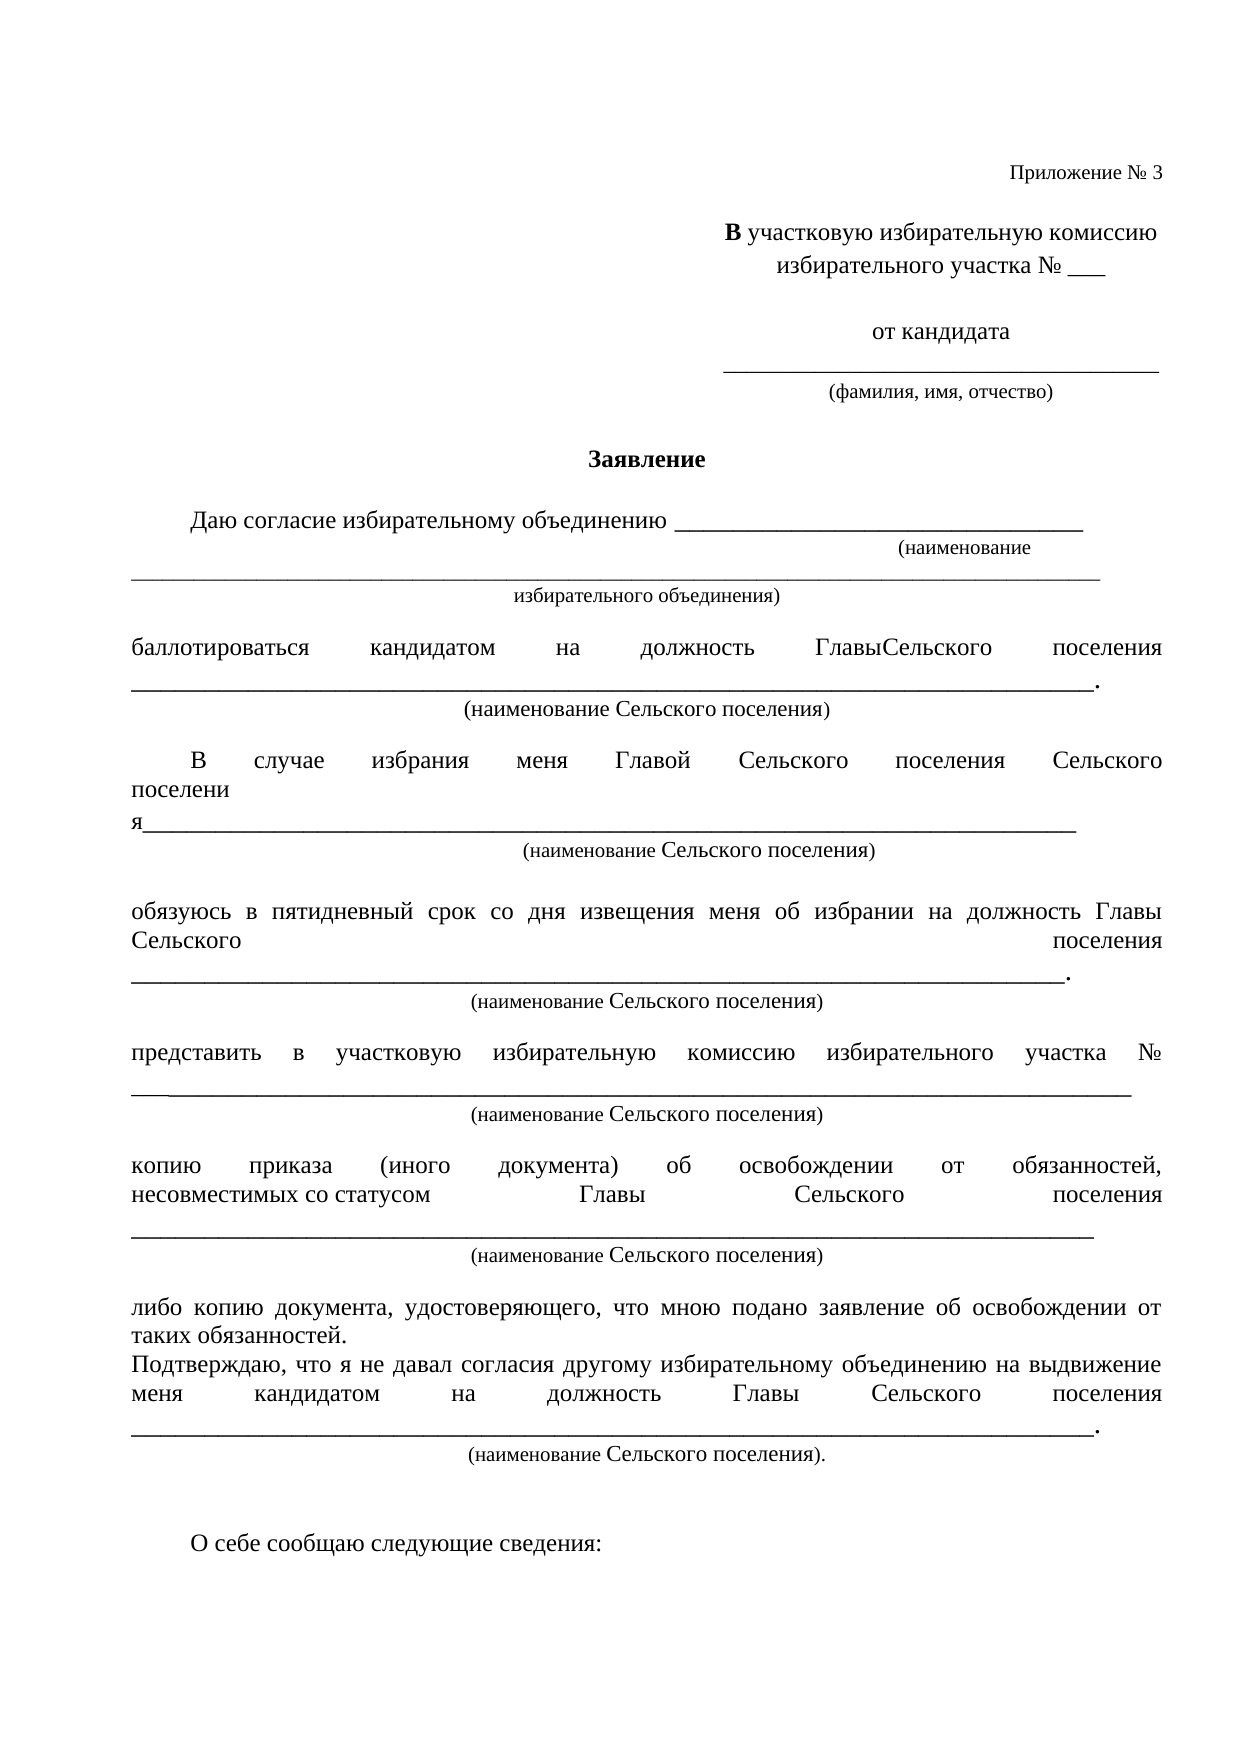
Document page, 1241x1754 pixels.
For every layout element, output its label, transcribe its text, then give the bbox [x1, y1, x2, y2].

text баллотироваться кандидатом на должность ГлавыСельского поселения __________________________________________________________________. [131, 632, 1162, 694]
text (наименование Сельского поселения) [131, 1241, 1162, 1267]
text Даю согласие избирательному объединению ____________________________ [131, 502, 1162, 535]
text (наименование Сельского поселения). [131, 1440, 1162, 1466]
text _____________________________________________________________________________________________ [131, 559, 1162, 583]
table_header В участковую избирательную комиссию избирательного участка № ___ от кандидата ______________________________________ (фамилия, имя, отчество) [720, 184, 1162, 420]
text О себе сообщаю следующие сведения: [131, 1528, 1162, 1557]
text (наименование Сельского поселения) [131, 987, 1162, 1013]
text (наименование [766, 535, 1162, 559]
text (наименование Сельского поселения) [131, 836, 1162, 862]
text обязуюсь в пятидневный срок со дня извещения меня об избрании на должность Главы Сельского поселения ________________________________________________________________. [131, 896, 1162, 987]
text (наименование Сельского поселения) [131, 694, 1162, 721]
text копию приказа (иного документа) об освобождении от обязанностей, несовместимых со статусом Главы Сельского поселения __________________________________________________________________ [131, 1150, 1162, 1241]
text Заявление [131, 444, 1162, 473]
text Приложение № 3 [604, 160, 1162, 184]
text Подтверждаю, что я не давал согласия другому избирательному объединению на выдвижение меня кандидатом на должность Главы Сельского поселения __________________________________________________________________. [131, 1349, 1162, 1440]
text избирательного объединения) [131, 583, 1162, 607]
text (наименование Сельского поселения) [131, 1100, 1162, 1126]
text либо копию документа, удостоверяющего, что мною подано заявление об освобождении от таких обязанностей. [131, 1292, 1162, 1349]
text представить в участковую избирательную комиссию избирательного участка № _____________________________________________________________________ [131, 1037, 1162, 1100]
text В случае избрания меня Главой Сельского поселения Сельского поселения________________________________________________________________ [131, 745, 1162, 836]
